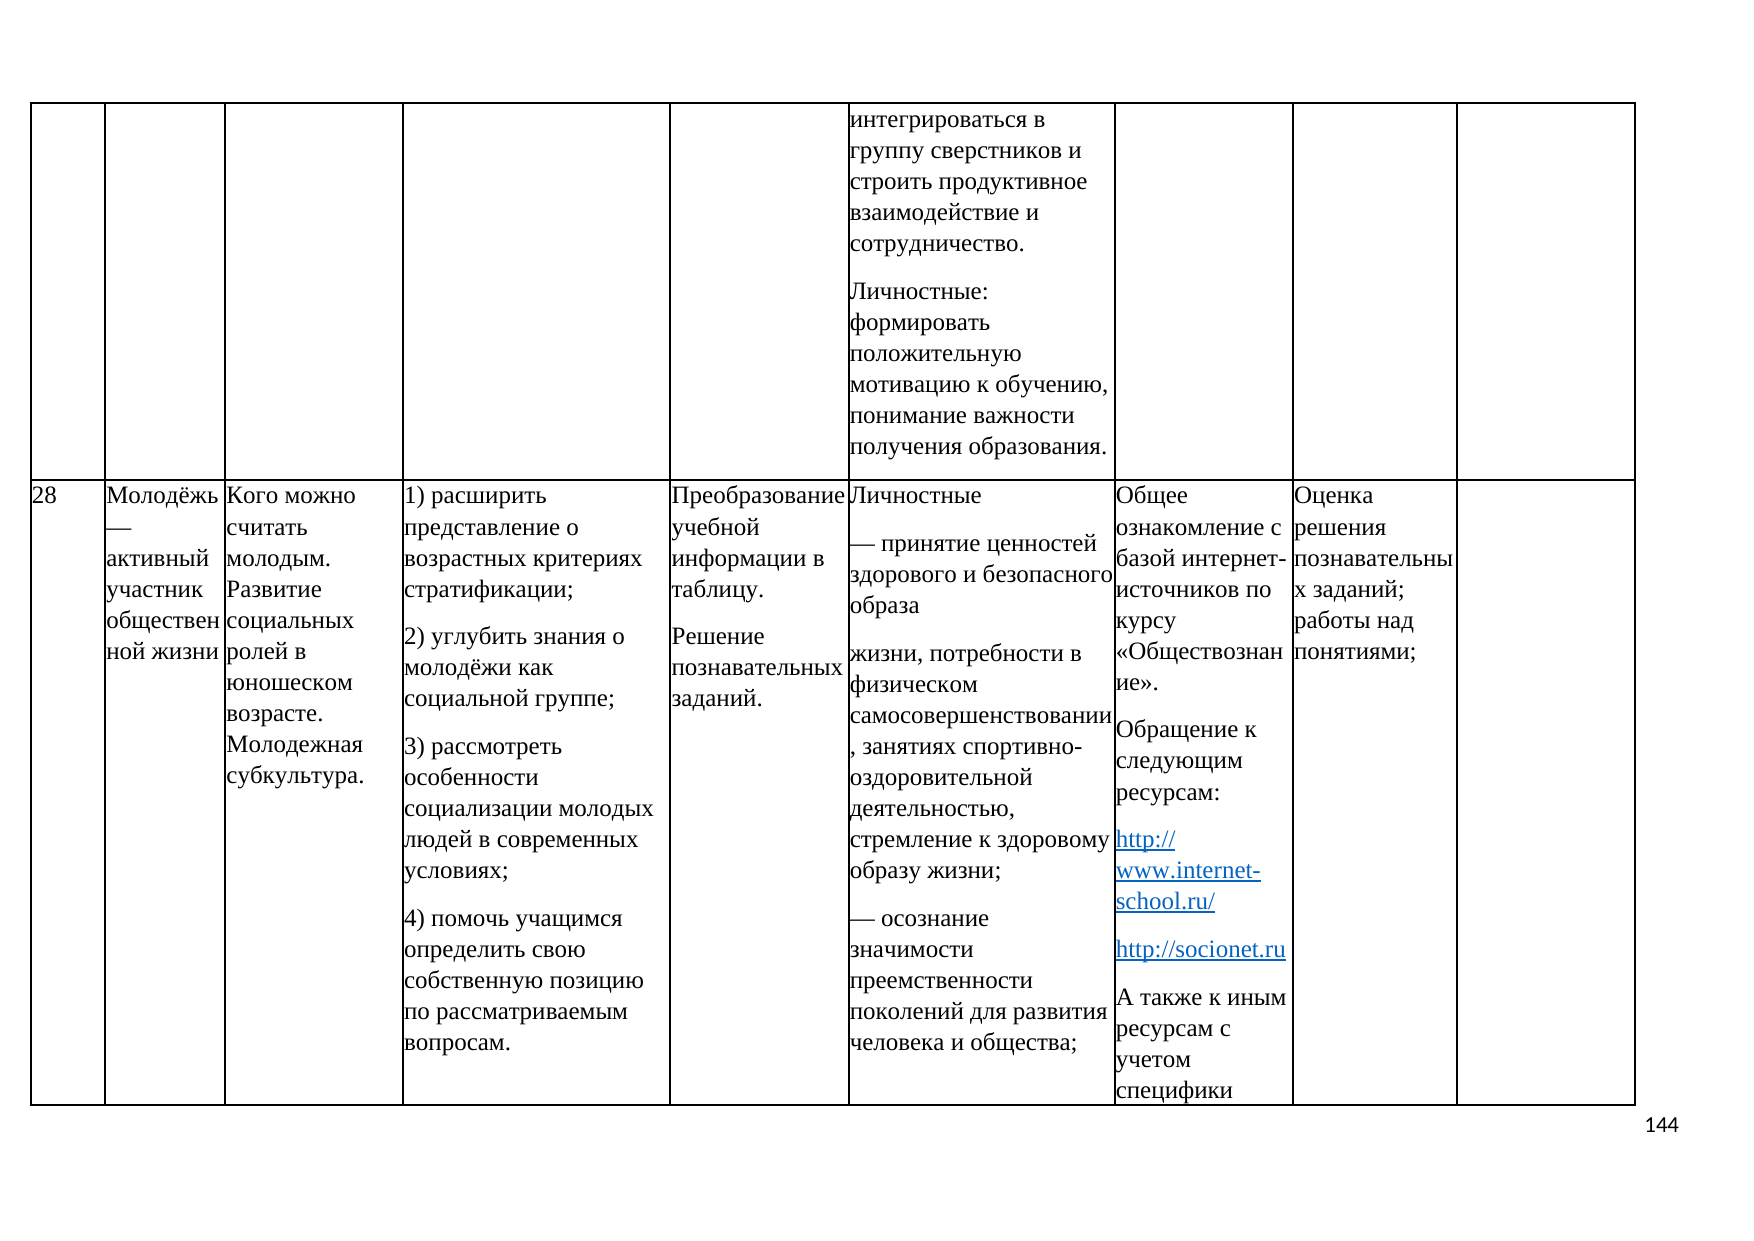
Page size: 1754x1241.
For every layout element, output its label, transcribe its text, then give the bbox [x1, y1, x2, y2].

table_cell 28 [32, 481, 104, 1104]
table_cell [1294, 104, 1456, 478]
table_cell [226, 104, 402, 478]
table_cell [850, 104, 1114, 478]
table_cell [404, 104, 669, 478]
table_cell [106, 104, 224, 478]
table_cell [404, 481, 669, 1104]
table_cell 27 [32, 104, 104, 478]
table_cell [226, 481, 402, 1104]
table_cell [1458, 481, 1634, 1104]
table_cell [1116, 104, 1292, 478]
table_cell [850, 481, 1114, 1104]
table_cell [1294, 481, 1456, 1104]
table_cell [1116, 481, 1292, 1104]
table_cell [1458, 104, 1634, 478]
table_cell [671, 104, 848, 478]
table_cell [671, 481, 848, 1104]
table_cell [106, 481, 224, 1104]
